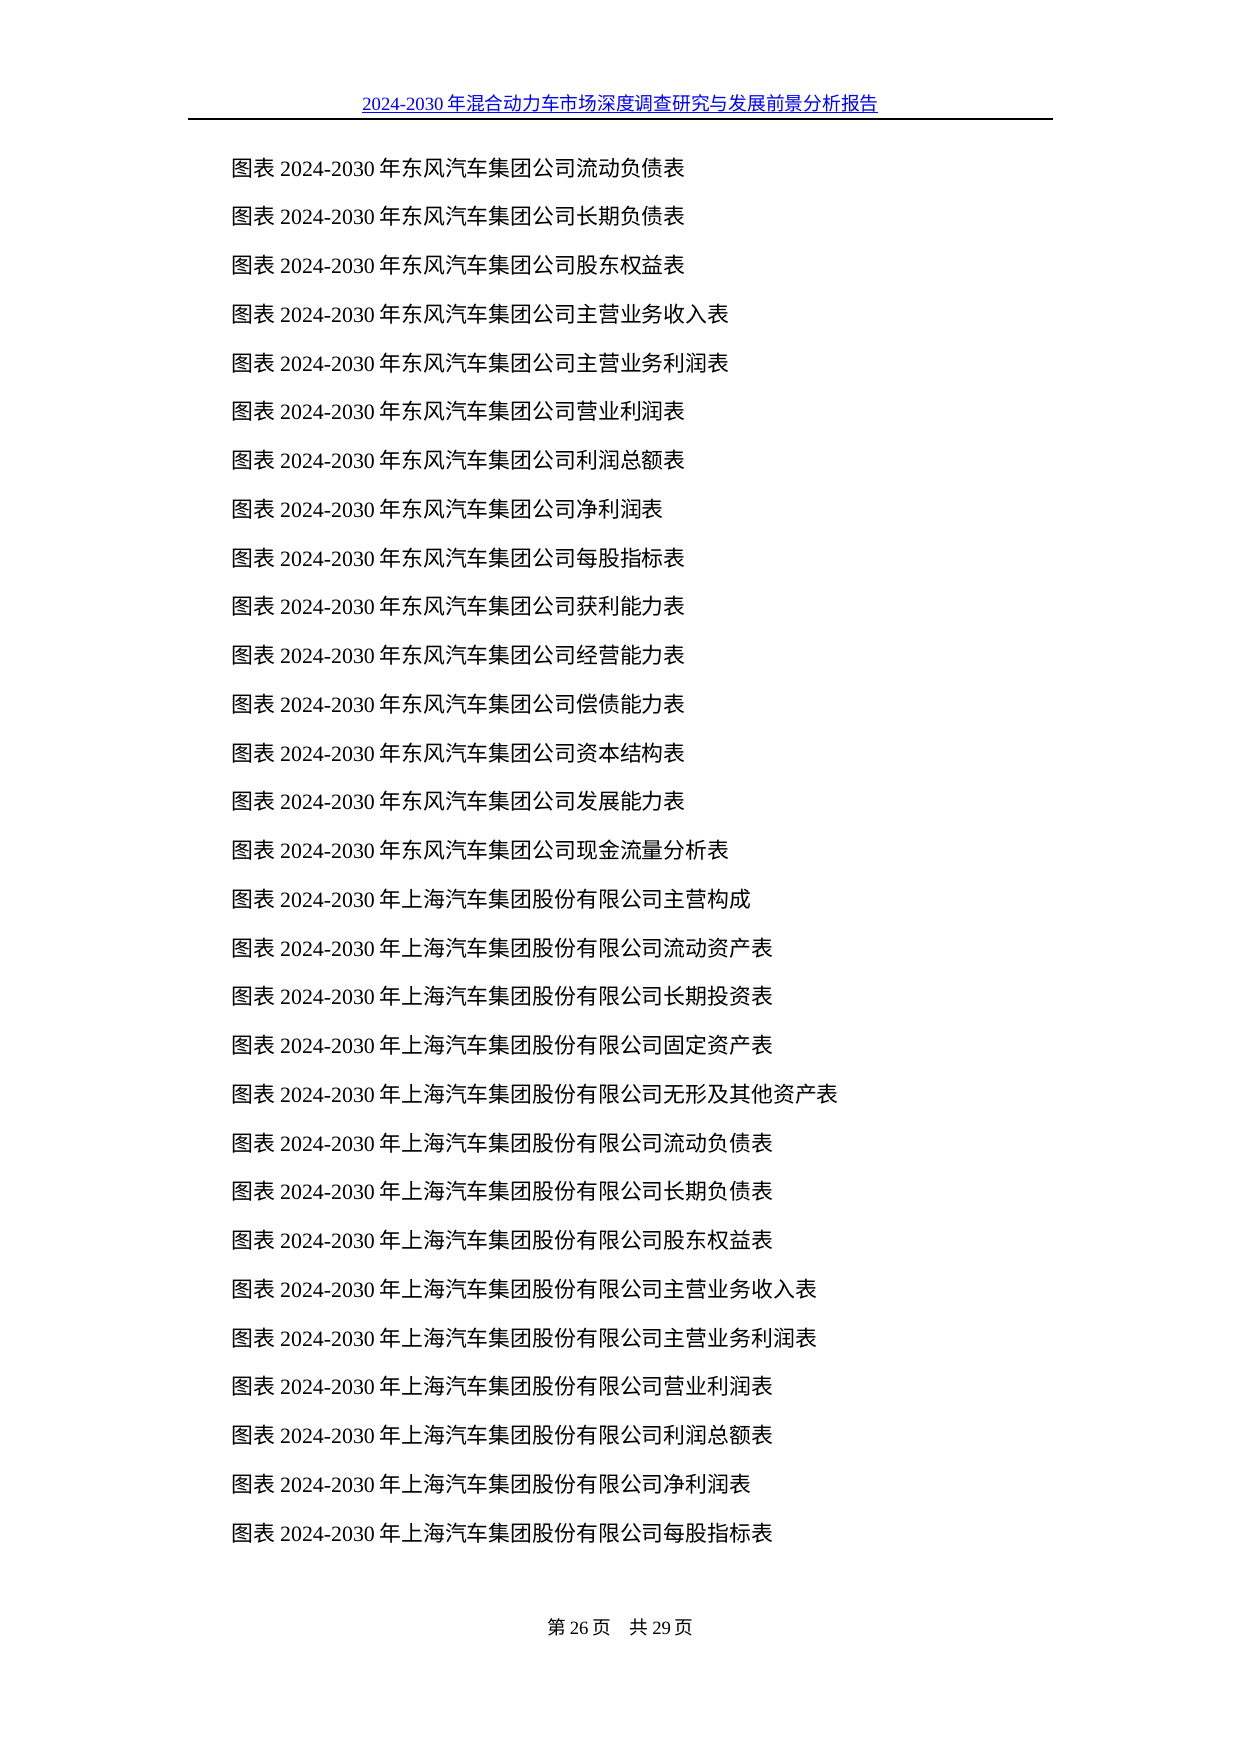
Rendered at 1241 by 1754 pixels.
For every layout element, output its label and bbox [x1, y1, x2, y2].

text [187, 150, 1053, 1548]
